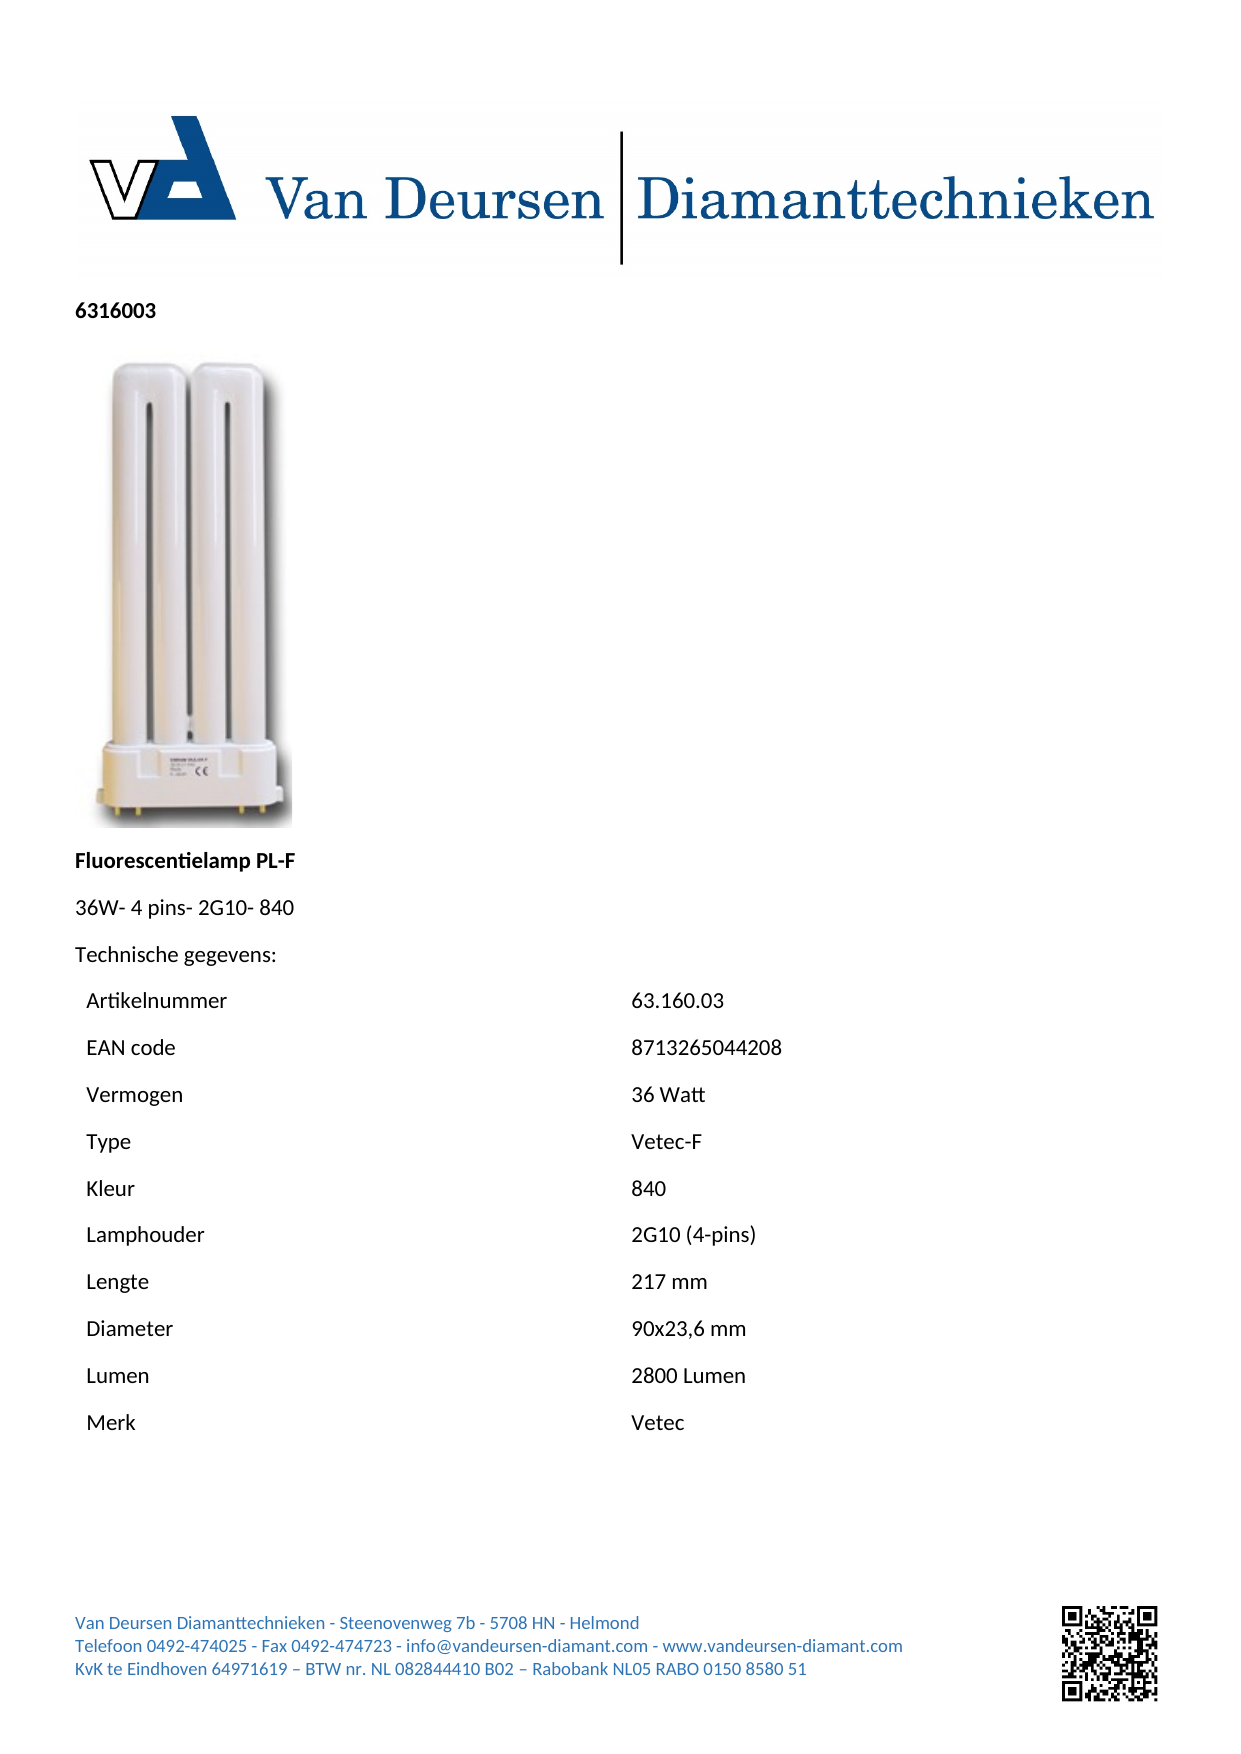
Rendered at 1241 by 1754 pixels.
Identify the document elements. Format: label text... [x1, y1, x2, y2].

table_cell Vetec [620, 1408, 1165, 1454]
table_cell Lamphouder [75, 1221, 620, 1267]
table_cell 2G10 (4-pins) [620, 1221, 1165, 1267]
table_cell Merk [75, 1408, 620, 1454]
table_cell Lengte [75, 1267, 620, 1314]
table_header Artikelnummer [75, 987, 620, 1033]
table_cell 8713265044208 [620, 1034, 1165, 1080]
table_cell 2800 Lumen [620, 1361, 1165, 1408]
table_cell 217 mm [620, 1267, 1165, 1314]
table_cell 840 [620, 1174, 1165, 1221]
table_cell EAN code [75, 1034, 620, 1080]
text Technische gegevens: [75, 940, 1165, 968]
table_cell Diameter [75, 1314, 620, 1361]
table_cell Vetec-F [620, 1127, 1165, 1174]
table_cell Kleur [75, 1174, 620, 1221]
table_cell 90x23,6 mm [620, 1314, 1165, 1361]
table_cell Lumen [75, 1361, 620, 1408]
table_cell 36 Watt [620, 1080, 1165, 1127]
text Fluorescentielamp PL-F [75, 846, 1165, 874]
picture [1059, 1603, 1160, 1704]
table_header 63.160.03 [620, 987, 1165, 1033]
picture [75, 101, 1166, 277]
table_cell Type [75, 1127, 620, 1174]
text 36W- 4 pins- 2G10- 840 [75, 893, 1165, 921]
text 6316003 [75, 296, 1165, 324]
table_cell Vermogen [75, 1080, 620, 1127]
